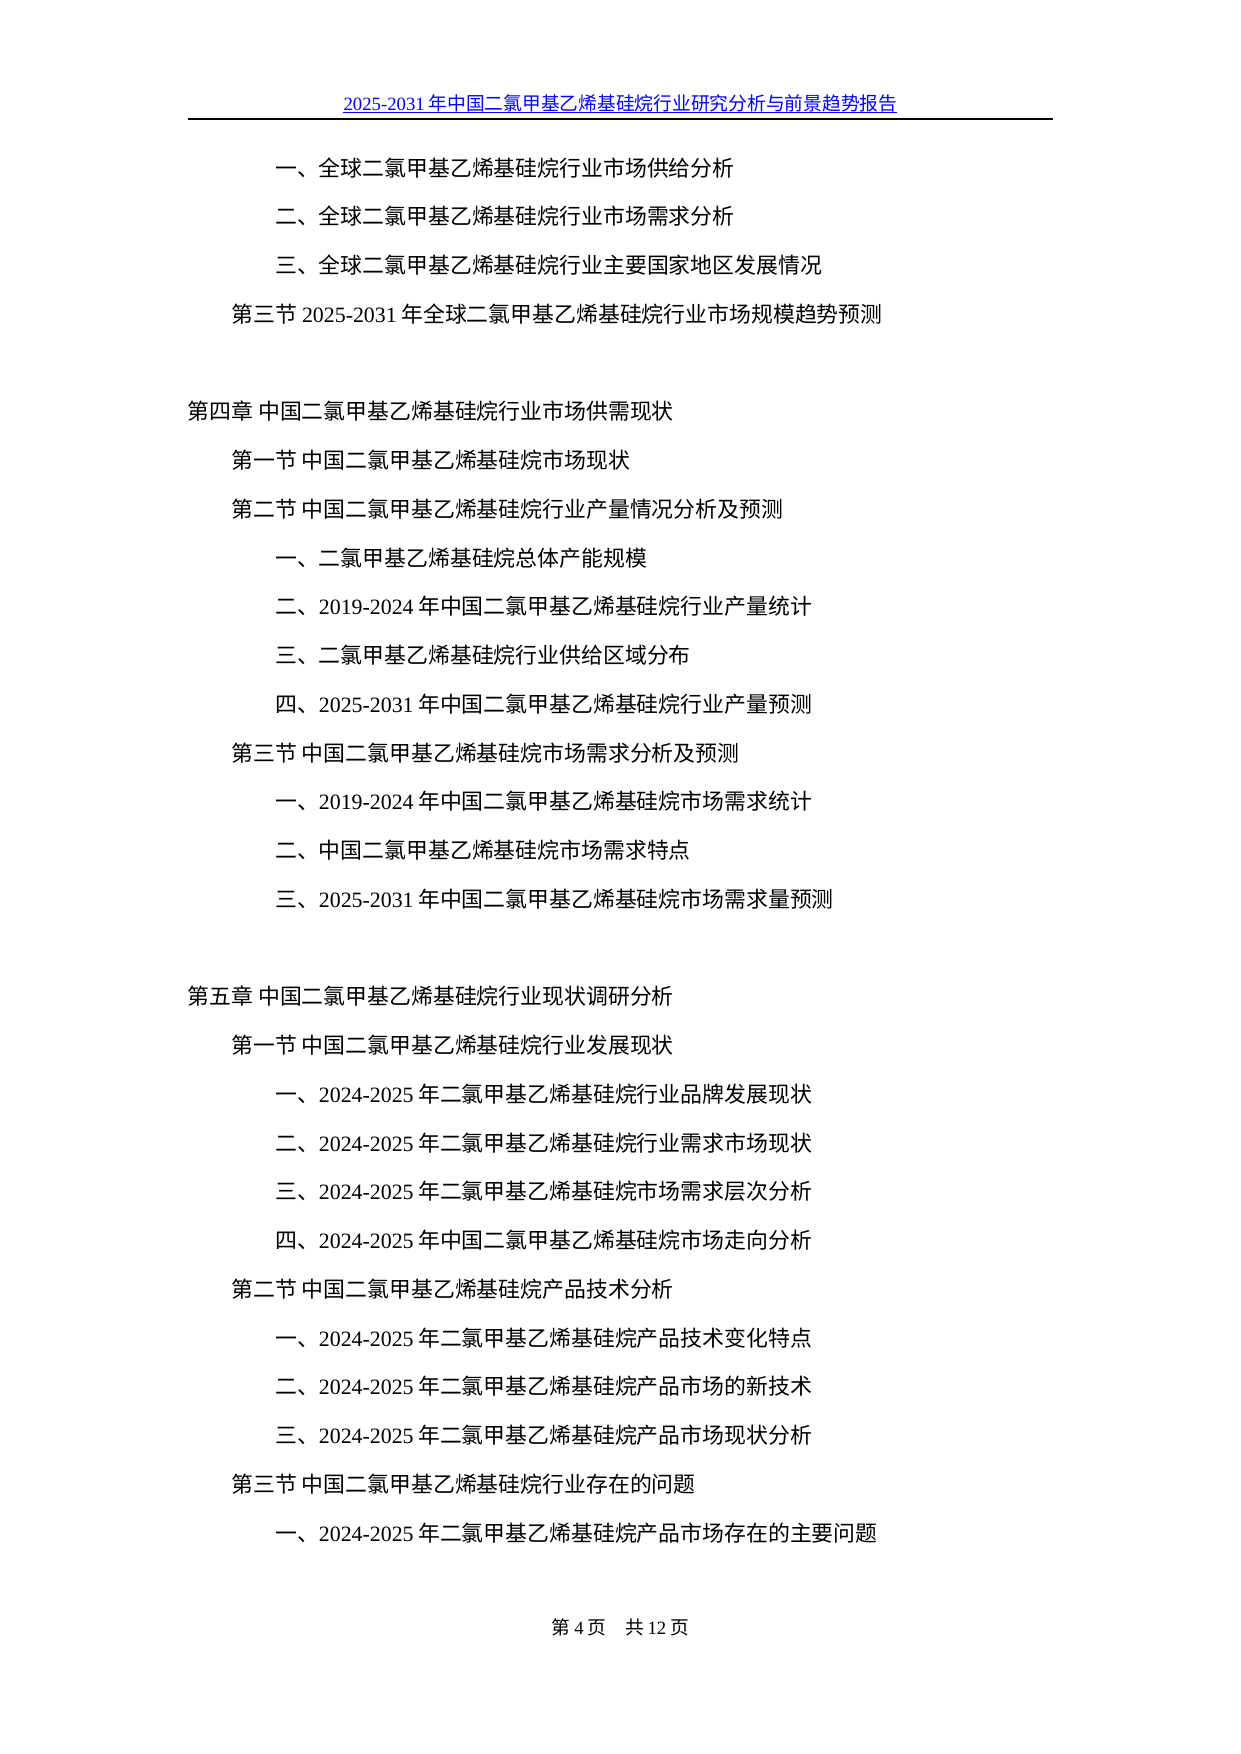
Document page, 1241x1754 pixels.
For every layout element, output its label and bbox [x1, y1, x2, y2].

text [187, 150, 1053, 1548]
